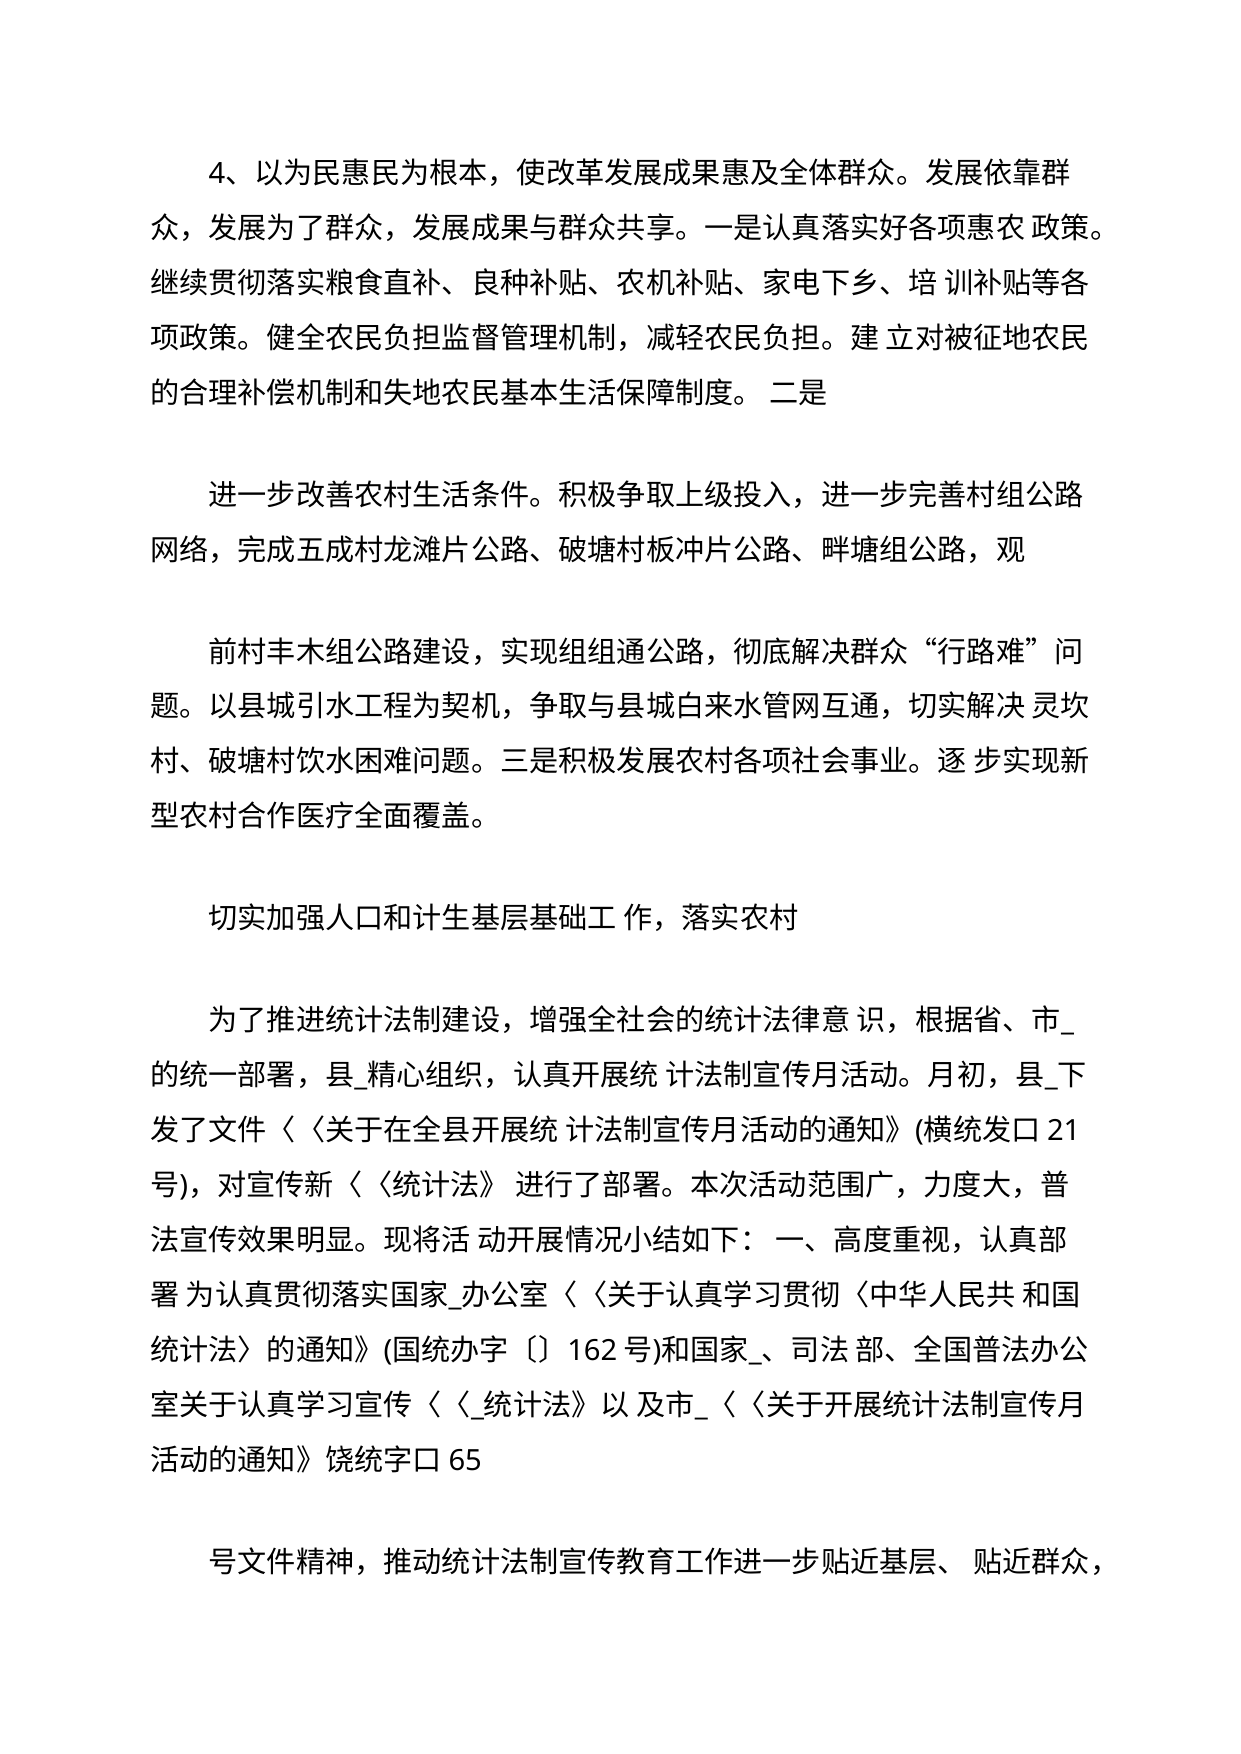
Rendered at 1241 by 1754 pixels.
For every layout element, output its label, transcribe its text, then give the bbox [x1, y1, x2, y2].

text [150, 1538, 1090, 1581]
text 前村丰木组公路建设，实现组组通公路，彻底解决群众“行路难”问 题。以县城引水工程为契机，争取与县城白来水管网互通，切实解决 灵坎村、破塘村饮水困难问题。三是积极发展农村各项社会事业。逐 步实现新型农村合作医疗全面覆盖。 [150, 628, 1090, 835]
text 为了推进统计法制建设，增强全社会的统计法律意 识，根据省、市_的统一部署，县_精心组织，认真开展统 计法制宣传月活动。月初，县_下发了文件〈〈关于在全县开展统 计法制宣传月活动的通知》(横统发口 21号)，对宣传新〈〈统计法》 进行了部署。本次活动范围广，力度大，普法宣传效果明显。现将活 动开展情况小结如下： 一、高度重视，认真部署 为认真贯彻落实国家_办公室〈〈关于认真学习贯彻〈中华人民共 和国统计法〉的通知》(国统办字〔〕162号)和国家_、司法 部、全国普法办公室关于认真学习宣传〈〈_统计法》以 及市_〈〈关于开展统计法制宣传月活动的通知》饶统字口 65 [150, 996, 1090, 1479]
text 进一步改善农村生活条件。积极争取上级投入，进一步完善村组公路 网络，完成五成村龙滩片公路、破塘村板冲片公路、畔塘组公路，观 [150, 471, 1090, 569]
text 4、以为民惠民为根本，使改革发展成果惠及全体群众。发展依靠群 众，发展为了群众，发展成果与群众共享。一是认真落实好各项惠农 政策。继续贯彻落实粮食直补、良种补贴、农机补贴、家电下乡、培 训补贴等各项政策。健全农民负担监督管理机制，减轻农民负担。建 立对被征地农民的合理补偿机制和失地农民基本生活保障制度。 二是 [150, 150, 1090, 412]
text 切实加强人口和计生基层基础工 作，落实农村 [150, 894, 1090, 937]
